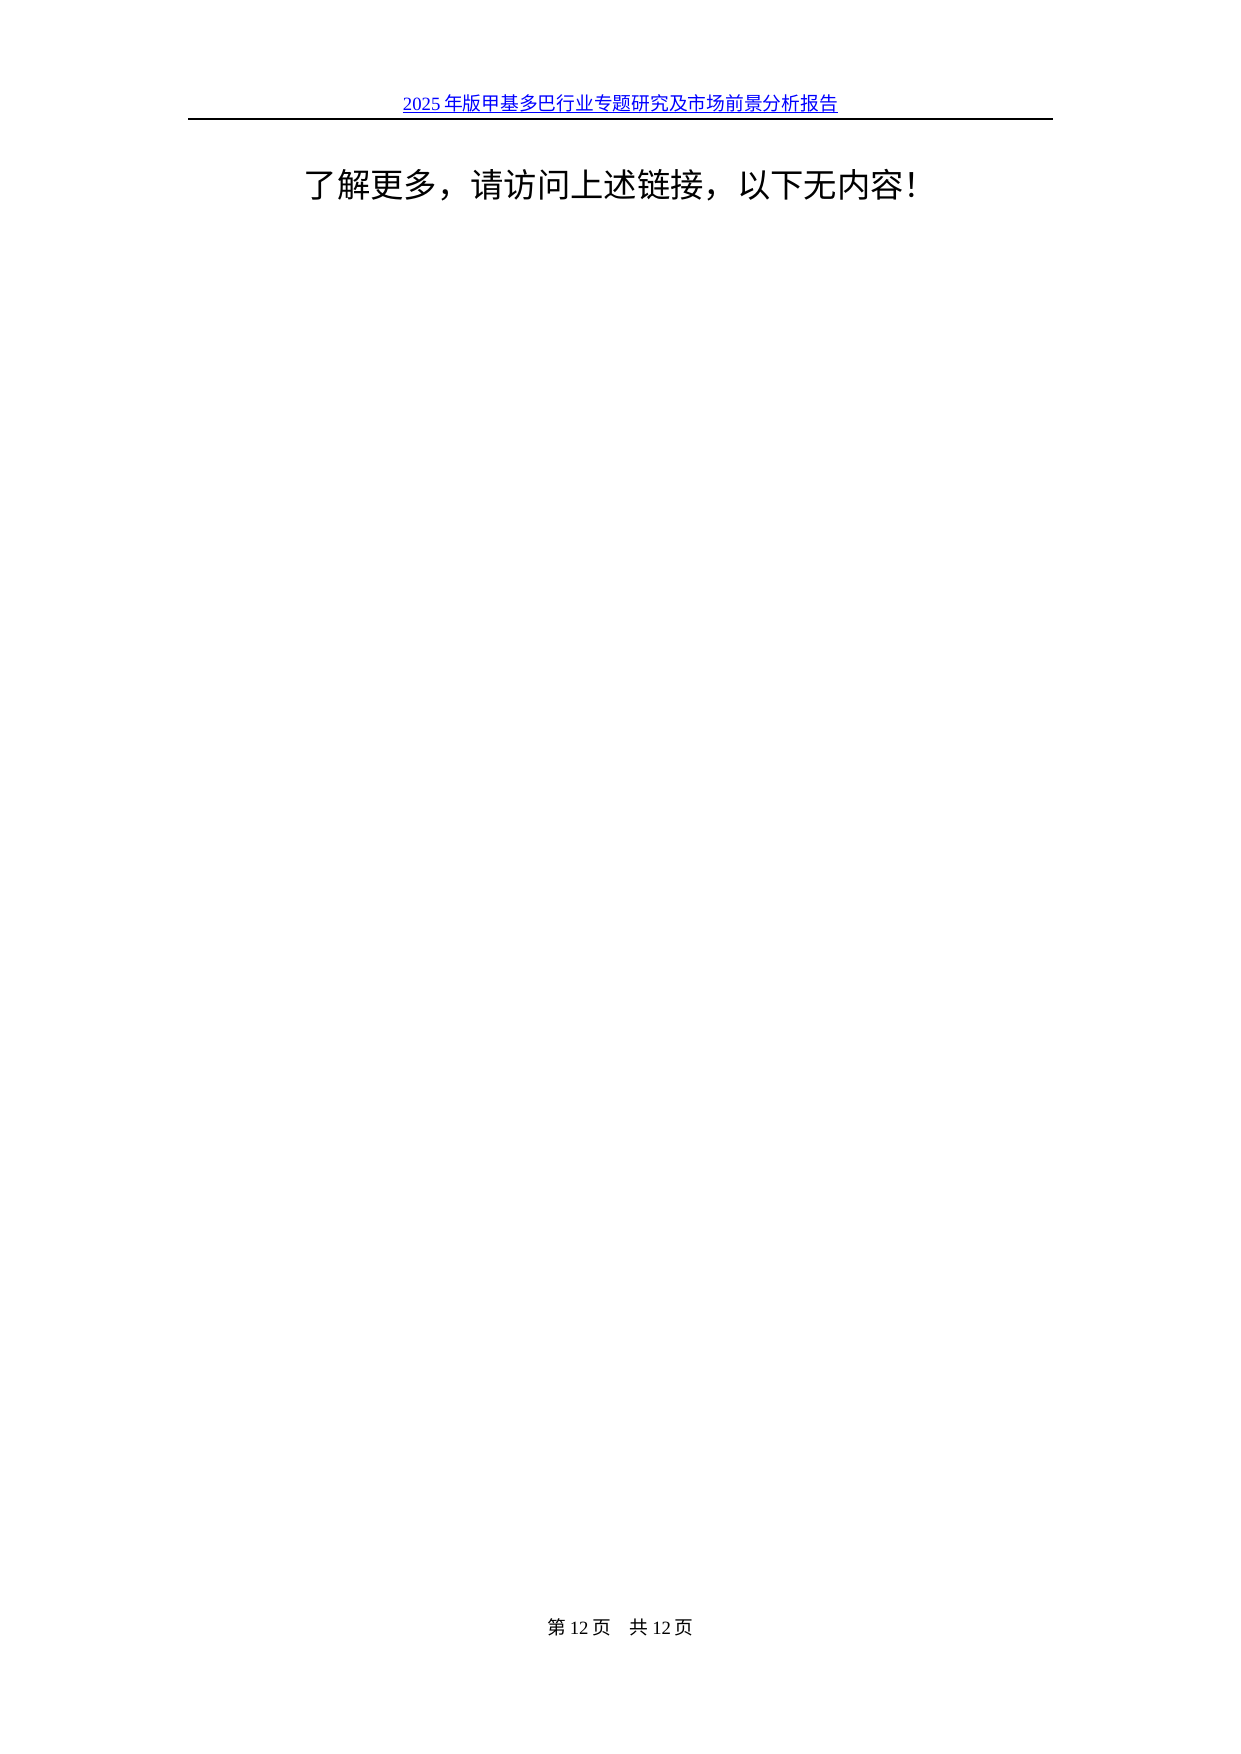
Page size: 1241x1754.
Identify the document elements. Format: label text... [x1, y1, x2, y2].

title 了解更多，请访问上述链接，以下无内容！ [187, 150, 1053, 215]
